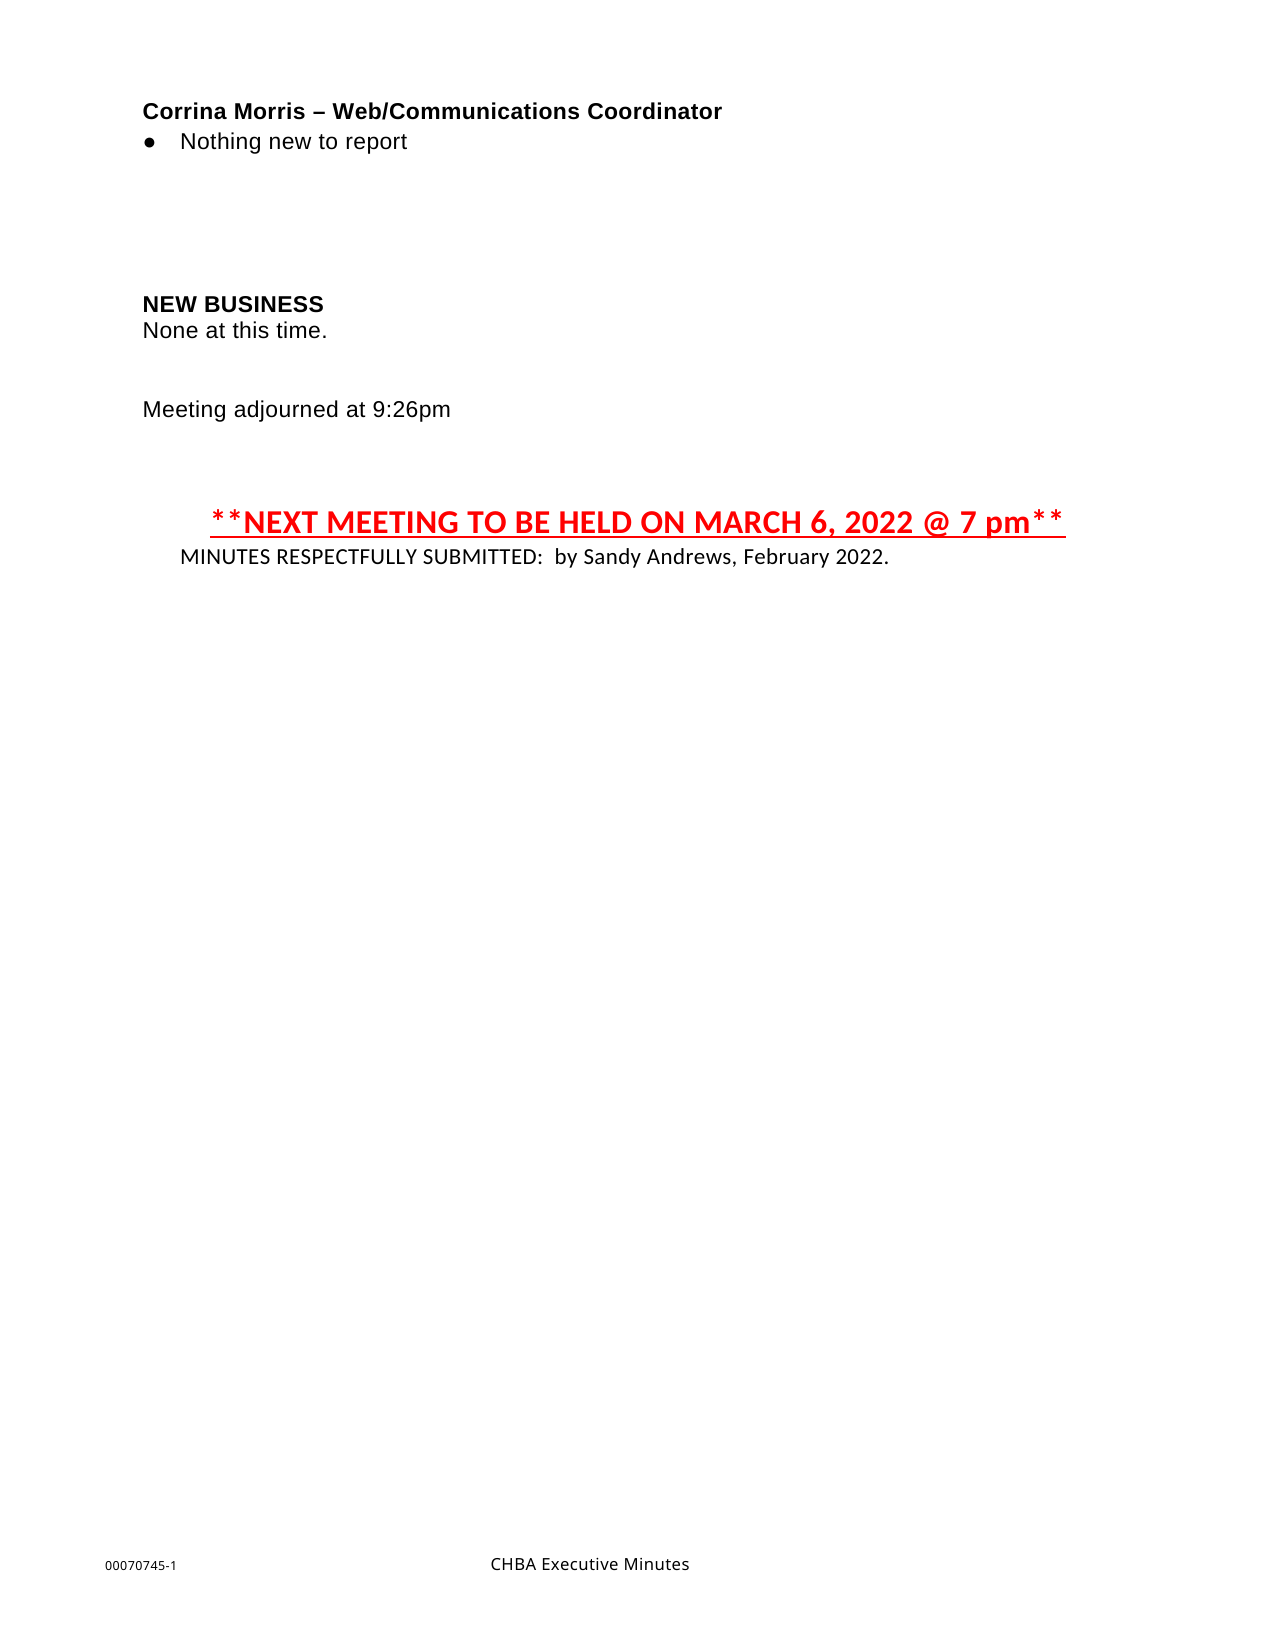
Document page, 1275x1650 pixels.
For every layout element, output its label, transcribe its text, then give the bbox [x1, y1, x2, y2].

text MINUTES RESPECTFULLY SUBMITTED: by Sandy Andrews, February 2022. [105, 542, 1170, 570]
text Corrina Morris – Web/Communications Coordinator [105, 98, 1170, 124]
text None at this time. [142, 317, 1170, 343]
list Nothing new to report [142, 128, 1170, 154]
text Meeting adjourned at 9:26pm [142, 396, 1170, 422]
text **NEXT MEETING TO BE HELD ON MARCH 6, 2022 @ 7 pm** [105, 501, 1170, 542]
text NEW BUSINESS [142, 291, 1170, 317]
